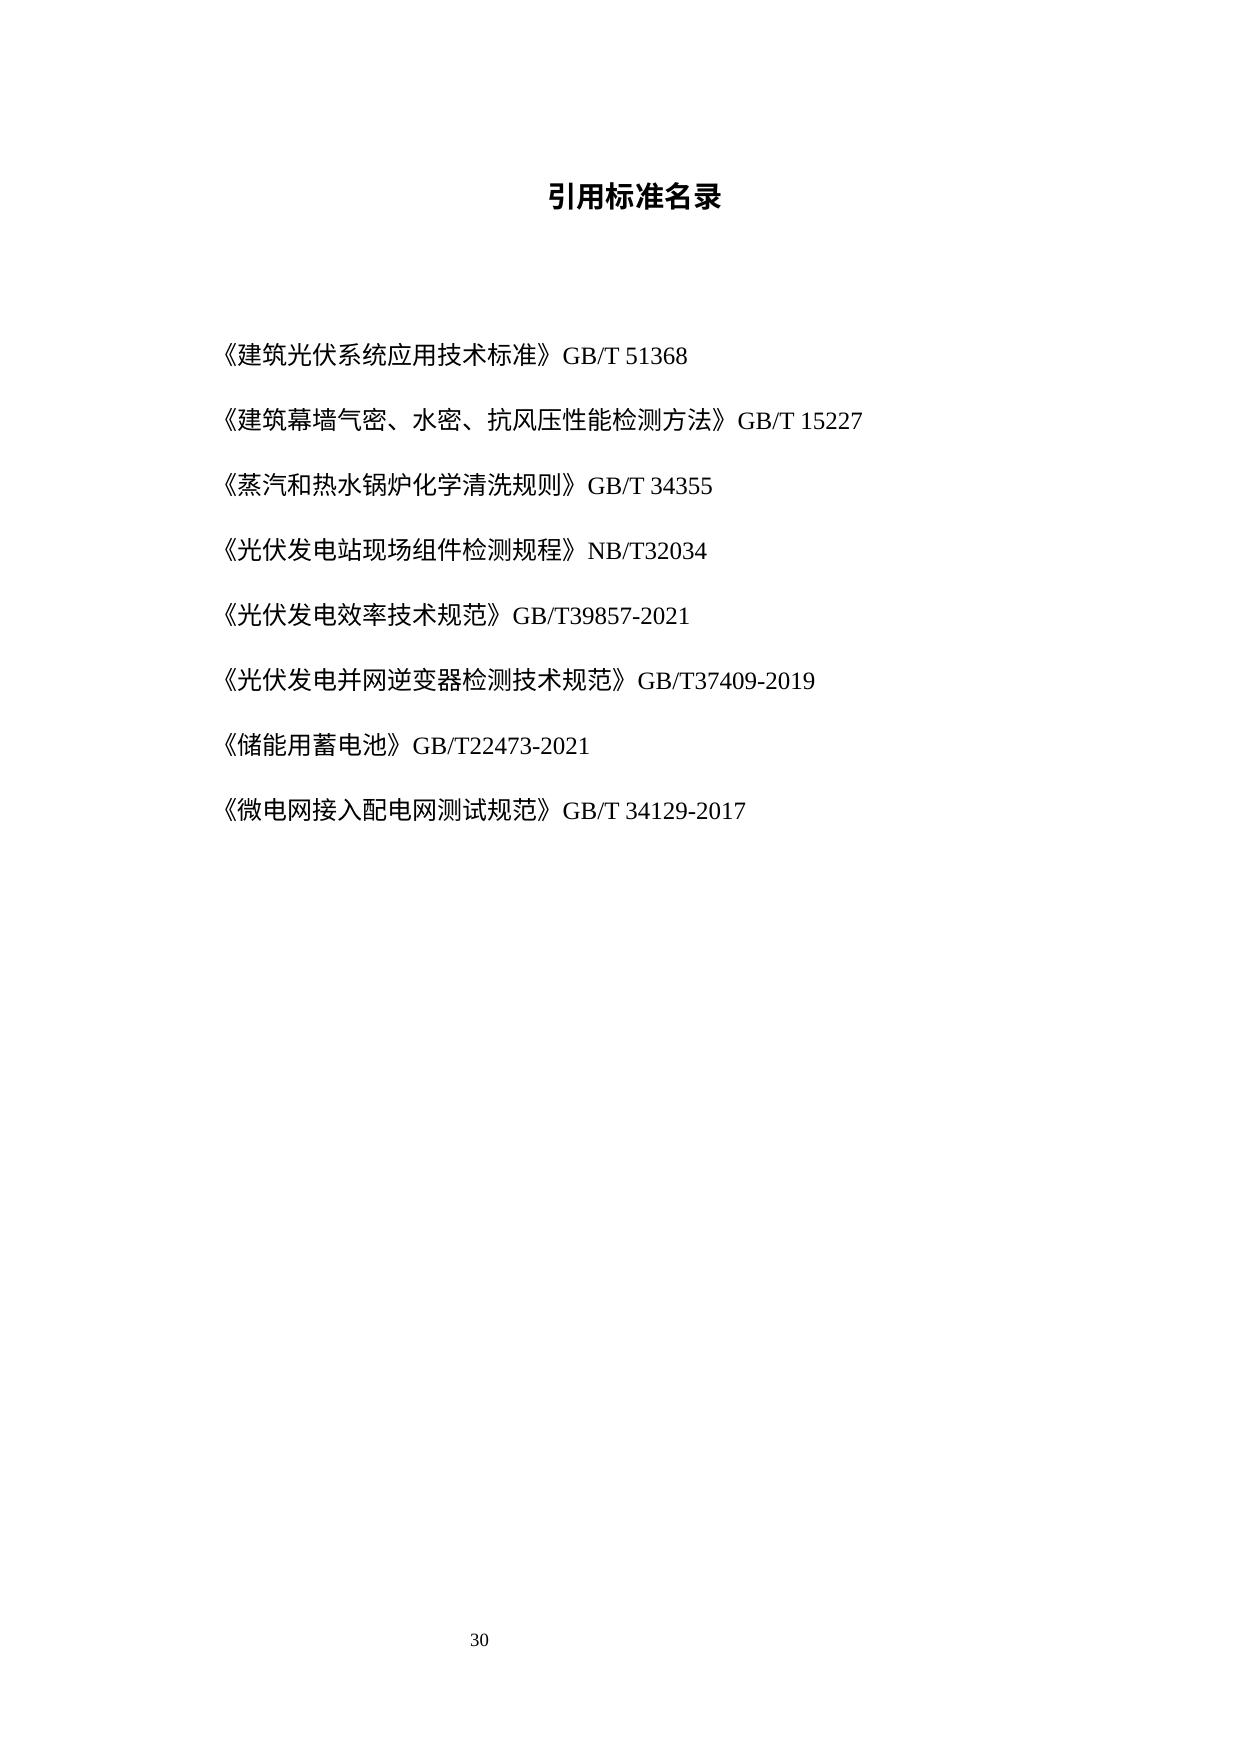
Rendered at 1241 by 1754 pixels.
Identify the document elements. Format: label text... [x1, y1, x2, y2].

text 《建筑幕墙气密、水密、抗风压性能检测方法》GB/T 15227 [187, 386, 1053, 451]
text 《光伏发电站现场组件检测规程》NB/T32034 [187, 516, 1053, 581]
subtitle 引用标准名录 [187, 162, 1053, 227]
text 《光伏发电效率技术规范》GB/T39857-2021 [187, 581, 1053, 646]
text 《蒸汽和热水锅炉化学清洗规则》GB/T 34355 [187, 451, 1053, 516]
text 《储能用蓄电池》GB/T22473-2021 [187, 711, 1053, 776]
text 《微电网接入配电网测试规范》GB/T 34129-2017 [187, 776, 1053, 841]
text 《建筑光伏系统应用技术标准》GB/T 51368 [187, 321, 1053, 386]
text 《光伏发电并网逆变器检测技术规范》GB/T37409-2019 [187, 646, 1053, 711]
